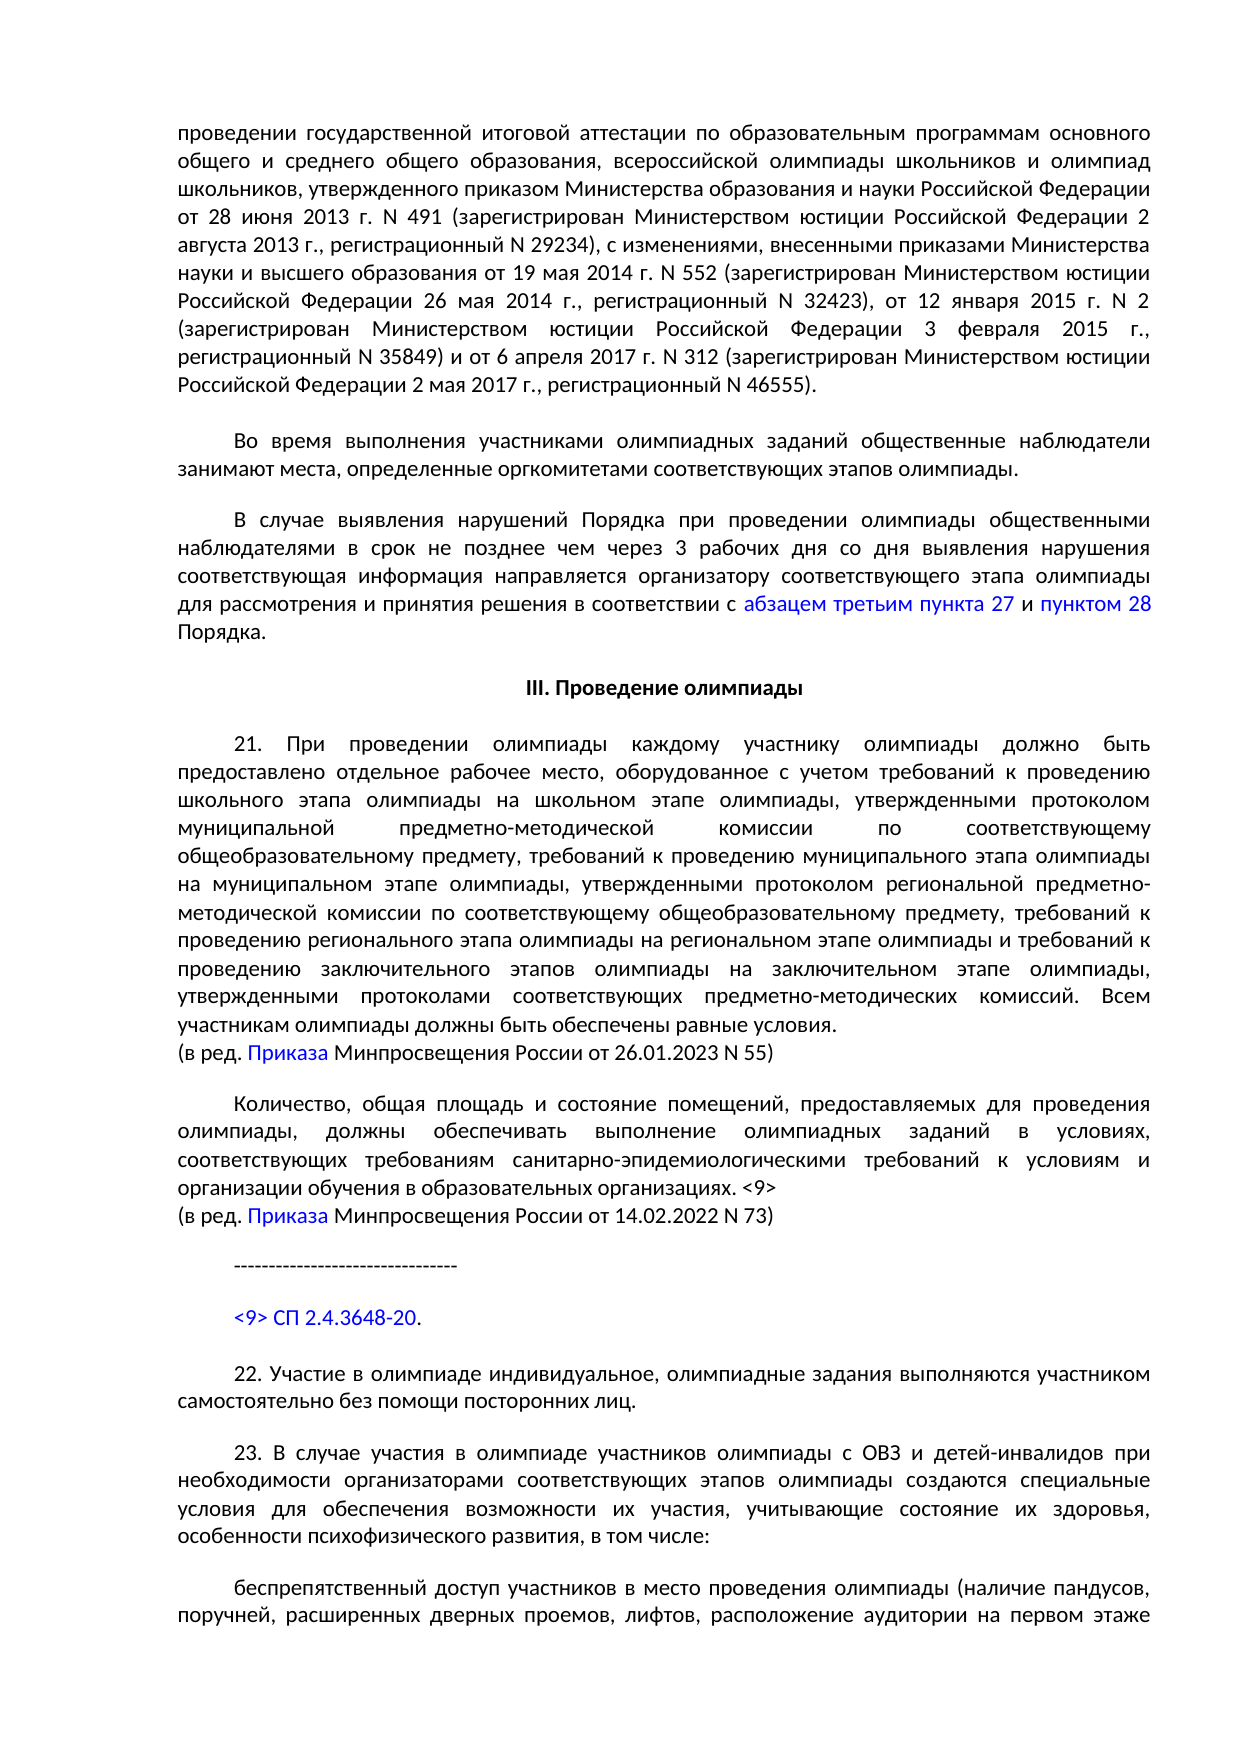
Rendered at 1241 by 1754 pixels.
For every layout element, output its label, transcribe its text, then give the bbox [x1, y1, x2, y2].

text В случае выявления нарушений Порядка при проведении олимпиады общественными наблюдателями в срок не позднее чем через 3 рабочих дня со дня выявления нарушения соответствующая информация направляется организатору соответствующего этапа олимпиады для рассмотрения и принятия решения в соответствии с абзацем третьим пункта 27 и пунктом 28 Порядка. [177, 505, 1152, 645]
text (в ред. Приказа Минпросвещения России от 26.01.2023 N 55) [177, 1038, 1152, 1066]
text <9> СП 2.4.3648-20. [177, 1303, 1152, 1331]
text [177, 1573, 1152, 1629]
text -------------------------------- [177, 1252, 1152, 1280]
text Во время выполнения участниками олимпиадных заданий общественные наблюдатели занимают места, определенные оргкомитетами соответствующих этапов олимпиады. [177, 426, 1152, 482]
title III. Проведение олимпиады [177, 673, 1152, 701]
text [177, 118, 1152, 398]
text 22. Участие в олимпиаде индивидуальное, олимпиадные задания выполняются участником самостоятельно без помощи посторонних лиц. [177, 1359, 1152, 1415]
text 23. В случае участия в олимпиаде участников олимпиады с ОВЗ и детей-инвалидов при необходимости организаторами соответствующих этапов олимпиады создаются специальные условия для обеспечения возможности их участия, учитывающие состояние их здоровья, особенности психофизического развития, в том числе: [177, 1438, 1152, 1550]
text Количество, общая площадь и состояние помещений, предоставляемых для проведения олимпиады, должны обеспечивать выполнение олимпиадных заданий в условиях, соответствующих требованиям санитарно-эпидемиологическими требований к условиям и организации обучения в образовательных организациях. <9> [177, 1089, 1152, 1201]
text (в ред. Приказа Минпросвещения России от 14.02.2022 N 73) [177, 1201, 1152, 1229]
text 21. При проведении олимпиады каждому участнику олимпиады должно быть предоставлено отдельное рабочее место, оборудованное с учетом требований к проведению школьного этапа олимпиады на школьном этапе олимпиады, утвержденными протоколом муниципальной предметно-методической комиссии по соответствующему общеобразовательному предмету, требований к проведению муниципального этапа олимпиады на муниципальном этапе олимпиады, утвержденными протоколом региональной предметно-методической комиссии по соответствующему общеобразовательному предмету, требований к проведению регионального этапа олимпиады на региональном этапе олимпиады и требований к проведению заключительного этапов олимпиады на заключительном этапе олимпиады, утвержденными протоколами соответствующих предметно-методических комиссий. Всем участникам олимпиады должны быть обеспечены равные условия. [177, 729, 1152, 1038]
